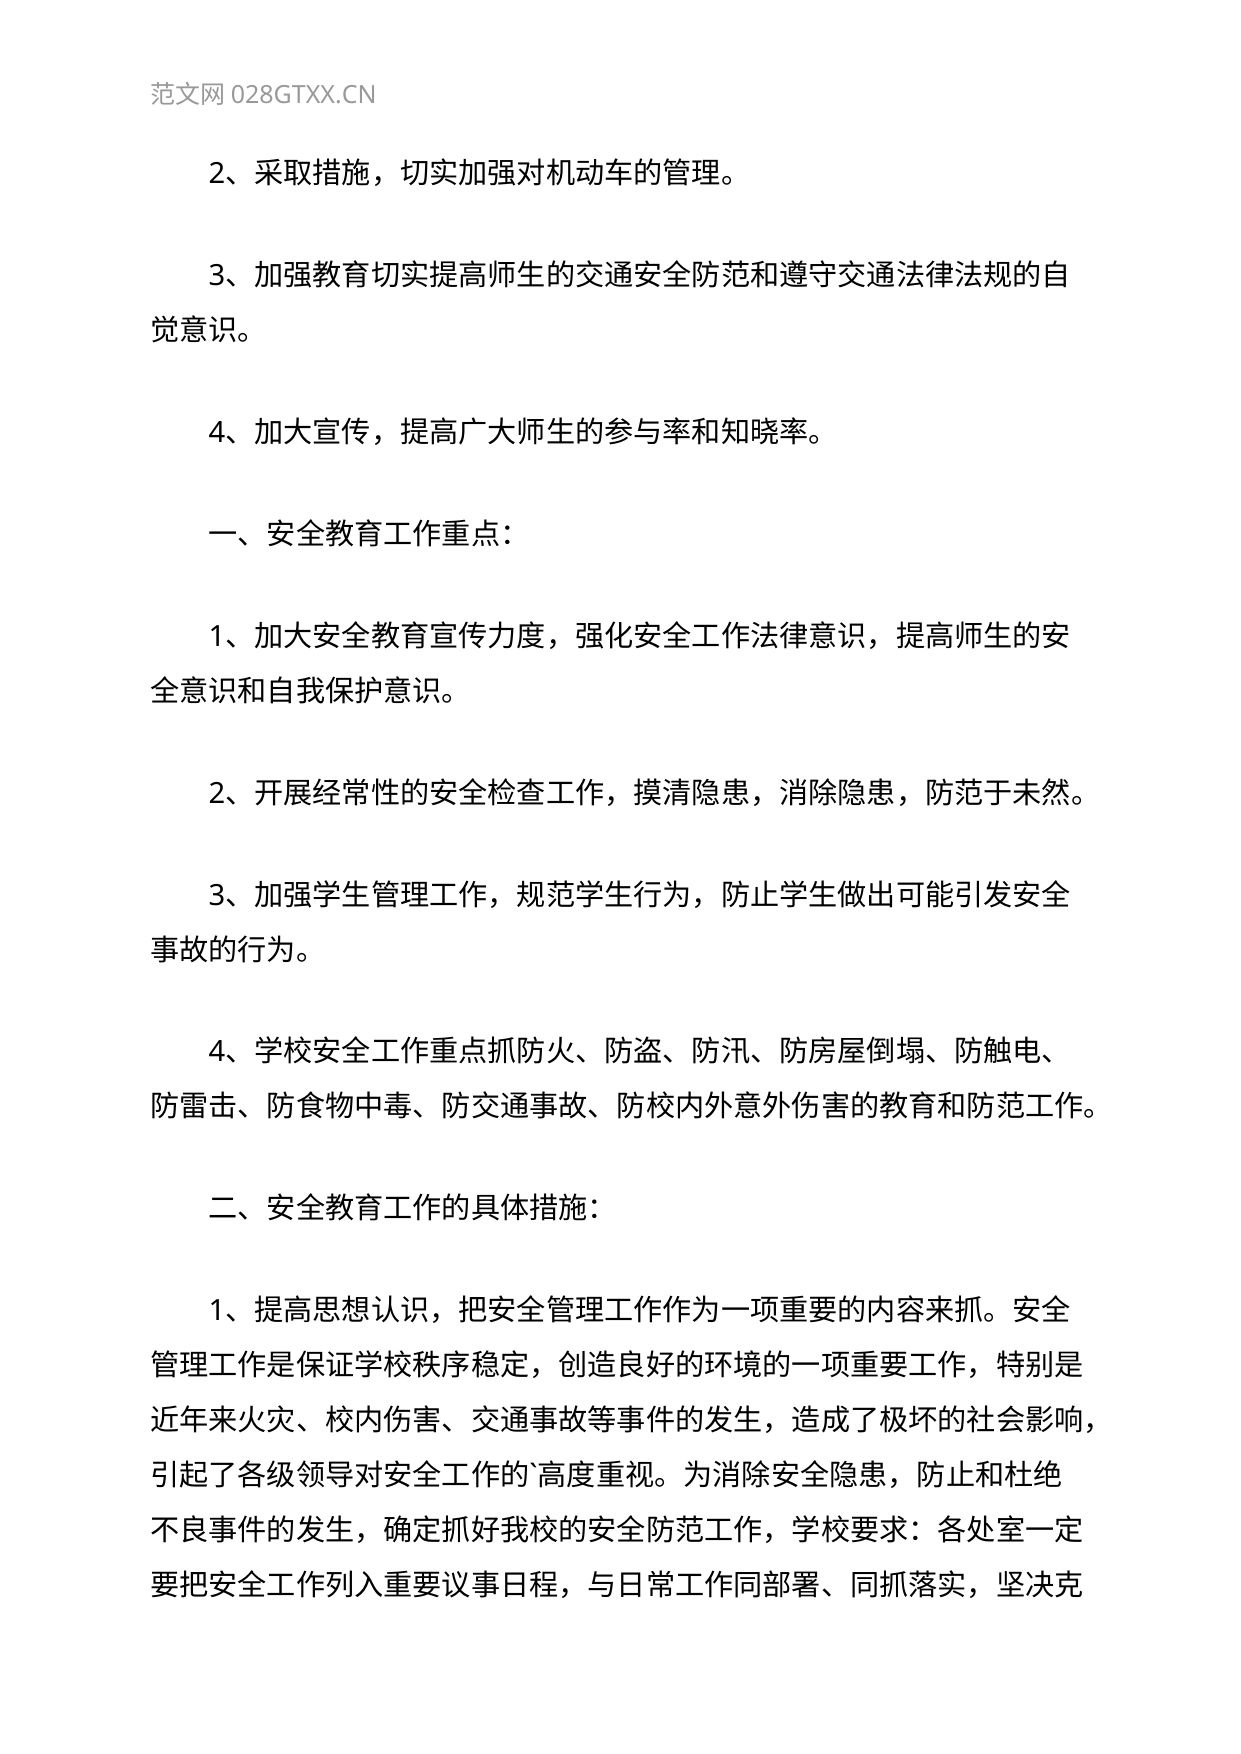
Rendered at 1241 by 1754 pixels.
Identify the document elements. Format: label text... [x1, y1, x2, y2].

text 1、加大安全教育宣传力度，强化安全工作法律意识，提高师生的安全意识和自我保护意识。 [150, 612, 1090, 710]
text 3、加强学生管理工作，规范学生行为，防止学生做出可能引发安全事故的行为。 [150, 871, 1090, 968]
text 2、采取措施，切实加强对机动车的管理。 [150, 150, 1090, 192]
text 二、安全教育工作的具体措施： [150, 1185, 1090, 1227]
text 4、加大宣传，提高广大师生的参与率和知晓率。 [150, 409, 1090, 451]
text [150, 1287, 1090, 1603]
text 4、学校安全工作重点抓防火、防盗、防汛、防房屋倒塌、防触电、防雷击、防食物中毒、防交通事故、防校内外意外伤害的教育和防范工作。 [150, 1028, 1090, 1125]
text 3、加强教育切实提高师生的交通安全防范和遵守交通法律法规的自觉意识。 [150, 252, 1090, 349]
text 一、安全教育工作重点： [150, 511, 1090, 553]
text 2、开展经常性的安全检查工作，摸清隐患，消除隐患，防范于未然。 [150, 769, 1090, 812]
